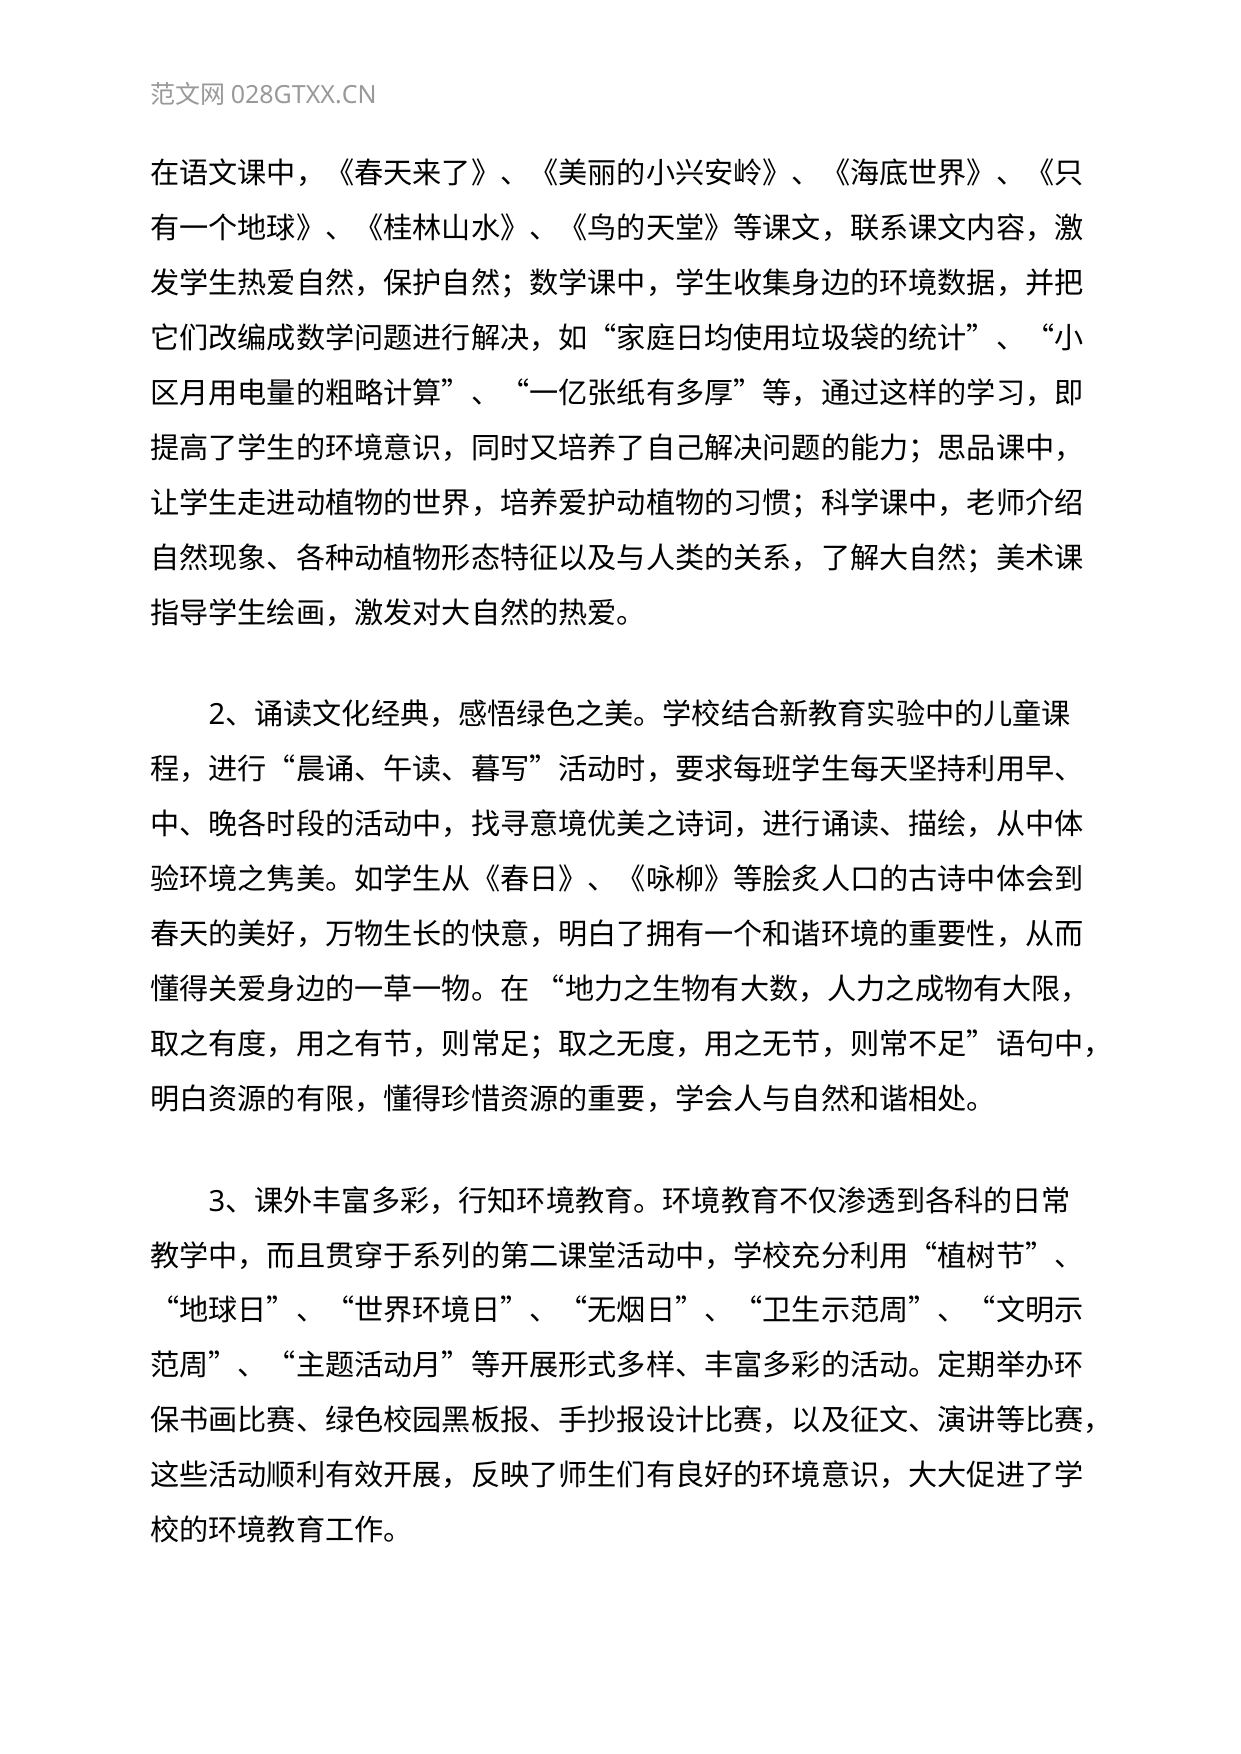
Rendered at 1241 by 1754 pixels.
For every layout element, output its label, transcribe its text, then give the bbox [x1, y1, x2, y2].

text 3、课外丰富多彩，行知环境教育。环境教育不仅渗透到各科的日常教学中，而且贯穿于系列的第二课堂活动中，学校充分利用“植树节”、“地球日”、“世界环境日”、“无烟日”、“卫生示范周”、“文明示范周”、“主题活动月”等开展形式多样、丰富多彩的活动。定期举办环保书画比赛、绿色校园黑板报、手抄报设计比赛，以及征文、演讲等比赛，这些活动顺利有效开展，反映了师生们有良好的环境意识，大大促进了学校的环境教育工作。 [150, 1177, 1090, 1549]
text 2、诵读文化经典，感悟绿色之美。学校结合新教育实验中的儿童课程，进行“晨诵、午读、暮写”活动时，要求每班学生每天坚持利用早、中、晚各时段的活动中，找寻意境优美之诗词，进行诵读、描绘，从中体验环境之隽美。如学生从《春日》、《咏柳》等脍炙人口的古诗中体会到春天的美好，万物生长的快意，明白了拥有一个和谐环境的重要性，从而懂得关爱身边的一草一物。在 “地力之生物有大数，人力之成物有大限，取之有度，用之有节，则常足；取之无度，用之无节，则常不足”语句中，明白资源的有限，懂得珍惜资源的重要，学会人与自然和谐相处。 [150, 691, 1090, 1118]
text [150, 150, 1090, 631]
